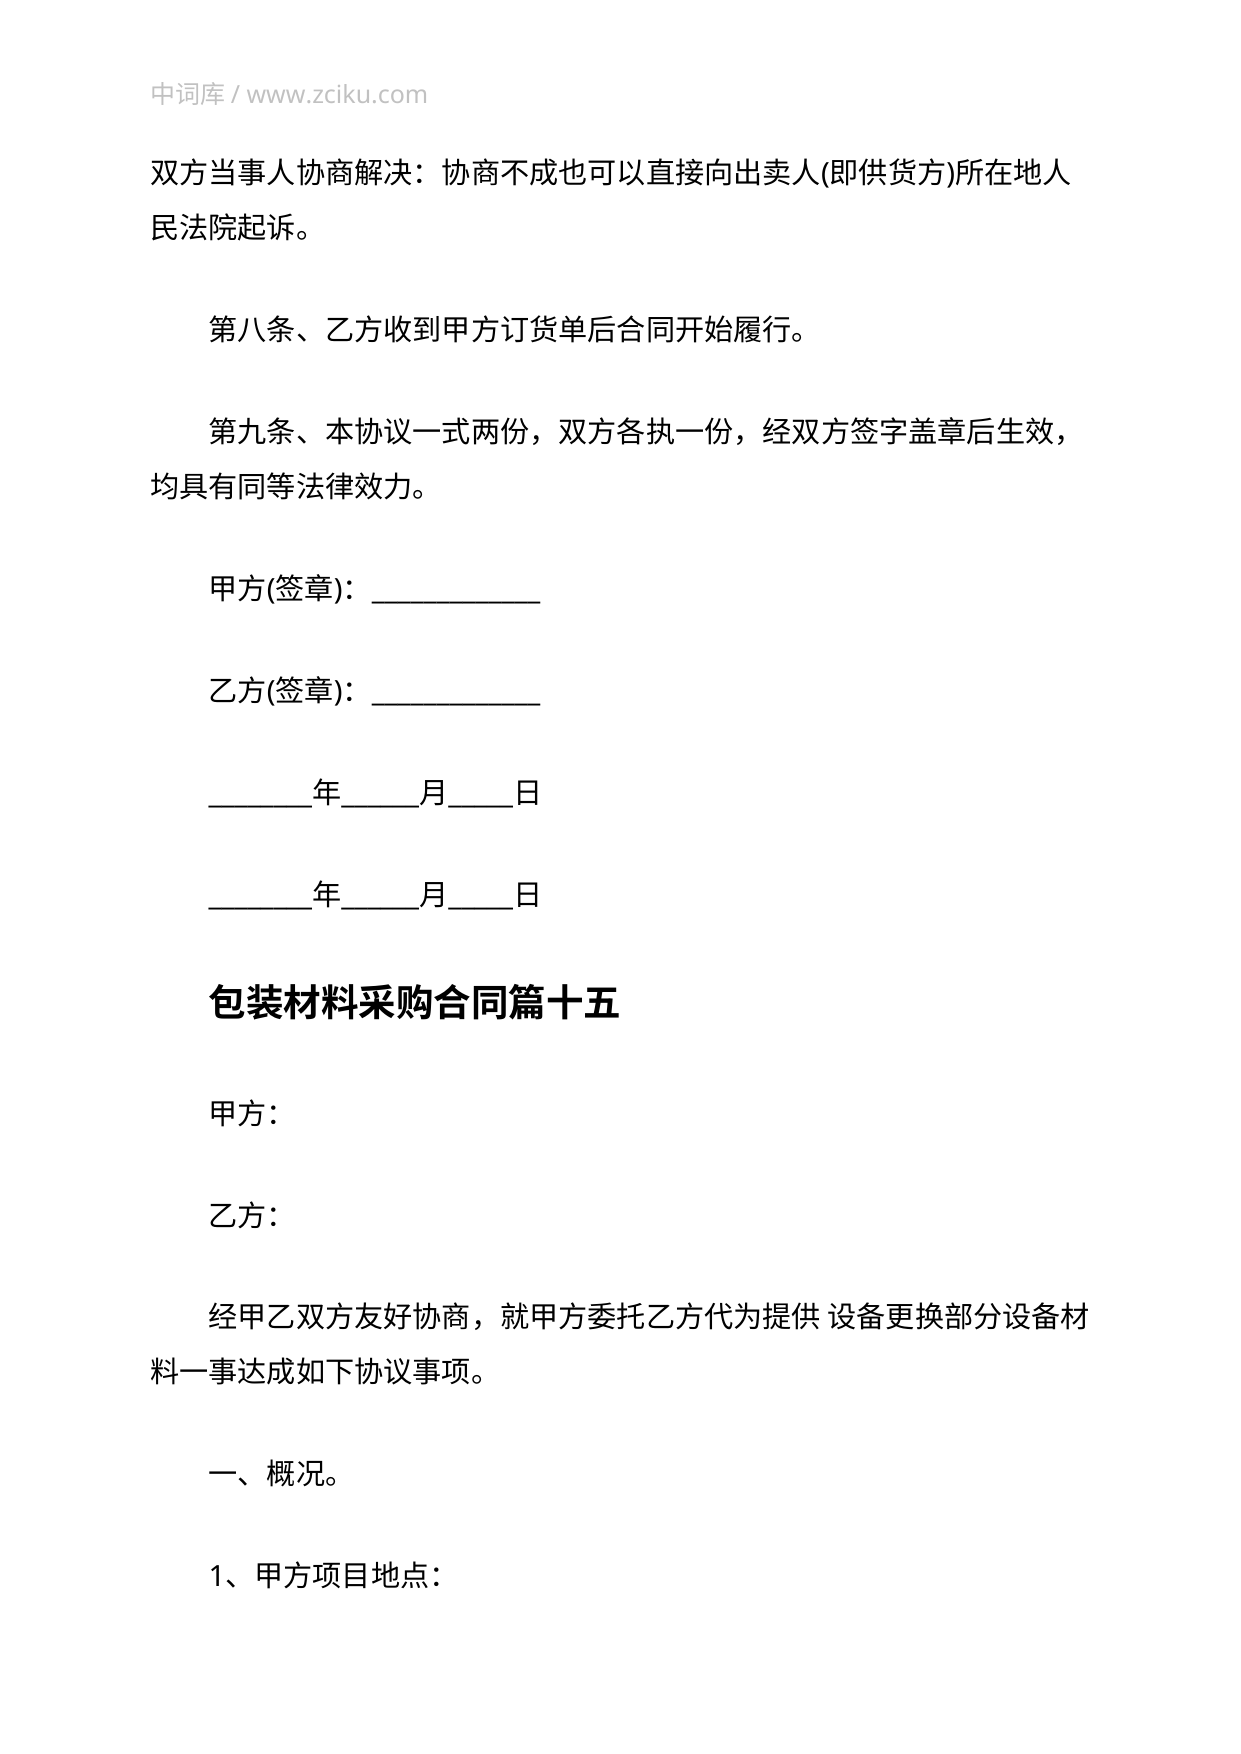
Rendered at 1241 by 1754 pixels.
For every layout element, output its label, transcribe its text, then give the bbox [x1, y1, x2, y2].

text 第九条、本协议一式两份，双方各执一份，经双方签字盖章后生效，均具有同等法律效力。 [150, 408, 1090, 506]
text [150, 150, 1090, 247]
text 甲方： [150, 1091, 1090, 1133]
text 包装材料采购合同篇十五 [150, 973, 1090, 1027]
text 甲方(签章)：_____________ [150, 565, 1090, 608]
text ________年______月_____日 [150, 769, 1090, 812]
text 经甲乙双方友好协商，就甲方委托乙方代为提供 设备更换部分设备材料一事达成如下协议事项。 [150, 1294, 1090, 1391]
text 一、概况。 [150, 1451, 1090, 1493]
text ________年______月_____日 [150, 871, 1090, 913]
text 乙方： [150, 1192, 1090, 1234]
text 1、甲方项目地点： [150, 1552, 1090, 1595]
text 乙方(签章)：_____________ [150, 667, 1090, 709]
text 第八条、乙方收到甲方订货单后合同开始履行。 [150, 307, 1090, 349]
